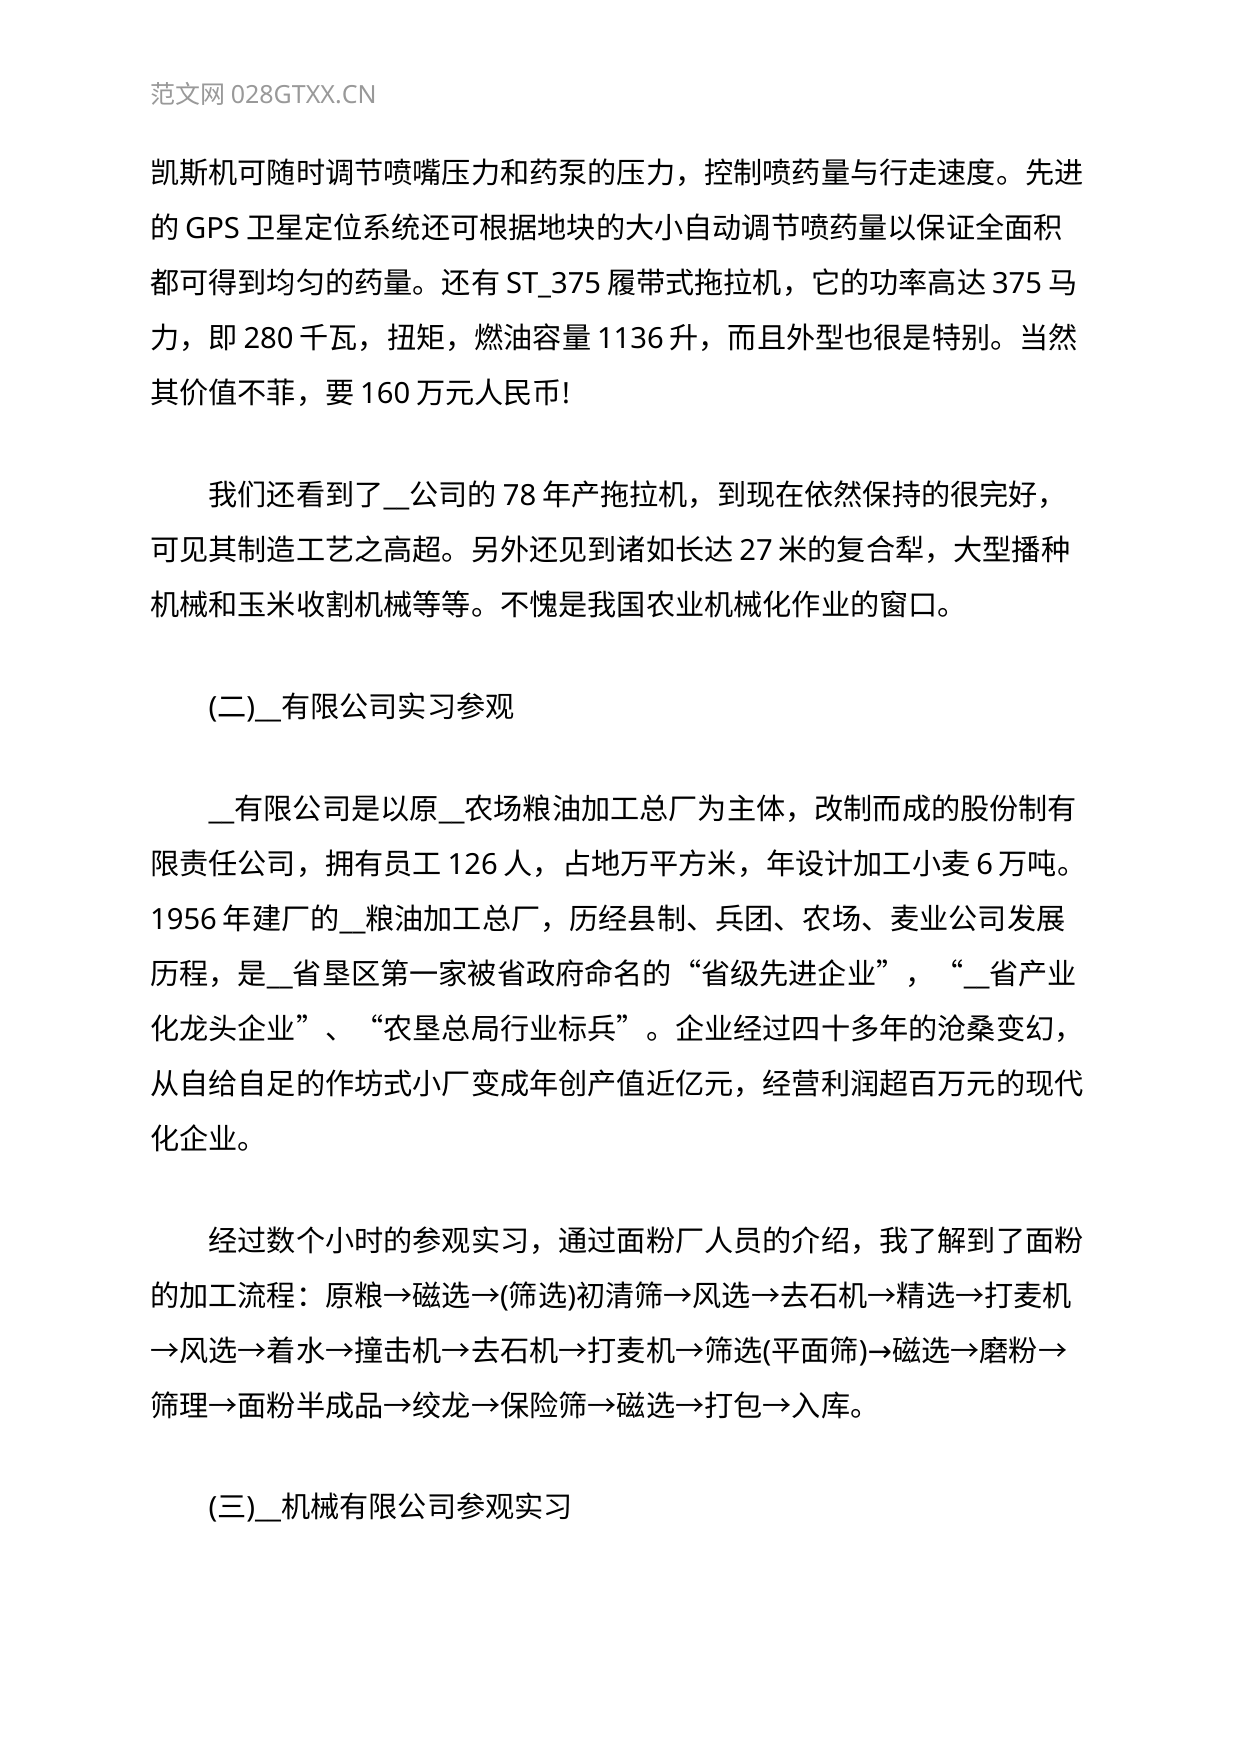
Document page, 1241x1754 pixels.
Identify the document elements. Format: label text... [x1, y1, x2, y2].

text __有限公司是以原__农场粮油加工总厂为主体，改制而成的股份制有限责任公司，拥有员工126人，占地万平方米，年设计加工小麦6万吨。1956年建厂的__粮油加工总厂，历经县制、兵团、农场、麦业公司发展历程，是__省垦区第一家被省政府命名的“省级先进企业”，“__省产业化龙头企业”、“农垦总局行业标兵”。企业经过四十多年的沧桑变幻，从自给自足的作坊式小厂变成年创产值近亿元，经营利润超百万元的现代化企业。 [150, 786, 1090, 1158]
text (三)__机械有限公司参观实习 [150, 1484, 1090, 1526]
text (二)__有限公司实习参观 [150, 684, 1090, 726]
text 我们还看到了__公司的78年产拖拉机，到现在依然保持的很完好，可见其制造工艺之高超。另外还见到诸如长达27米的复合犁，大型播种机械和玉米收割机械等等。不愧是我国农业机械化作业的窗口。 [150, 472, 1090, 624]
text 经过数个小时的参观实习，通过面粉厂人员的介绍，我了解到了面粉的加工流程：原粮→磁选→(筛选)初清筛→风选→去石机→精选→打麦机→风选→着水→撞击机→去石机→打麦机→筛选(平面筛)→磁选→磨粉→筛理→面粉半成品→绞龙→保险筛→磁选→打包→入库。 [150, 1217, 1090, 1424]
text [150, 150, 1090, 412]
